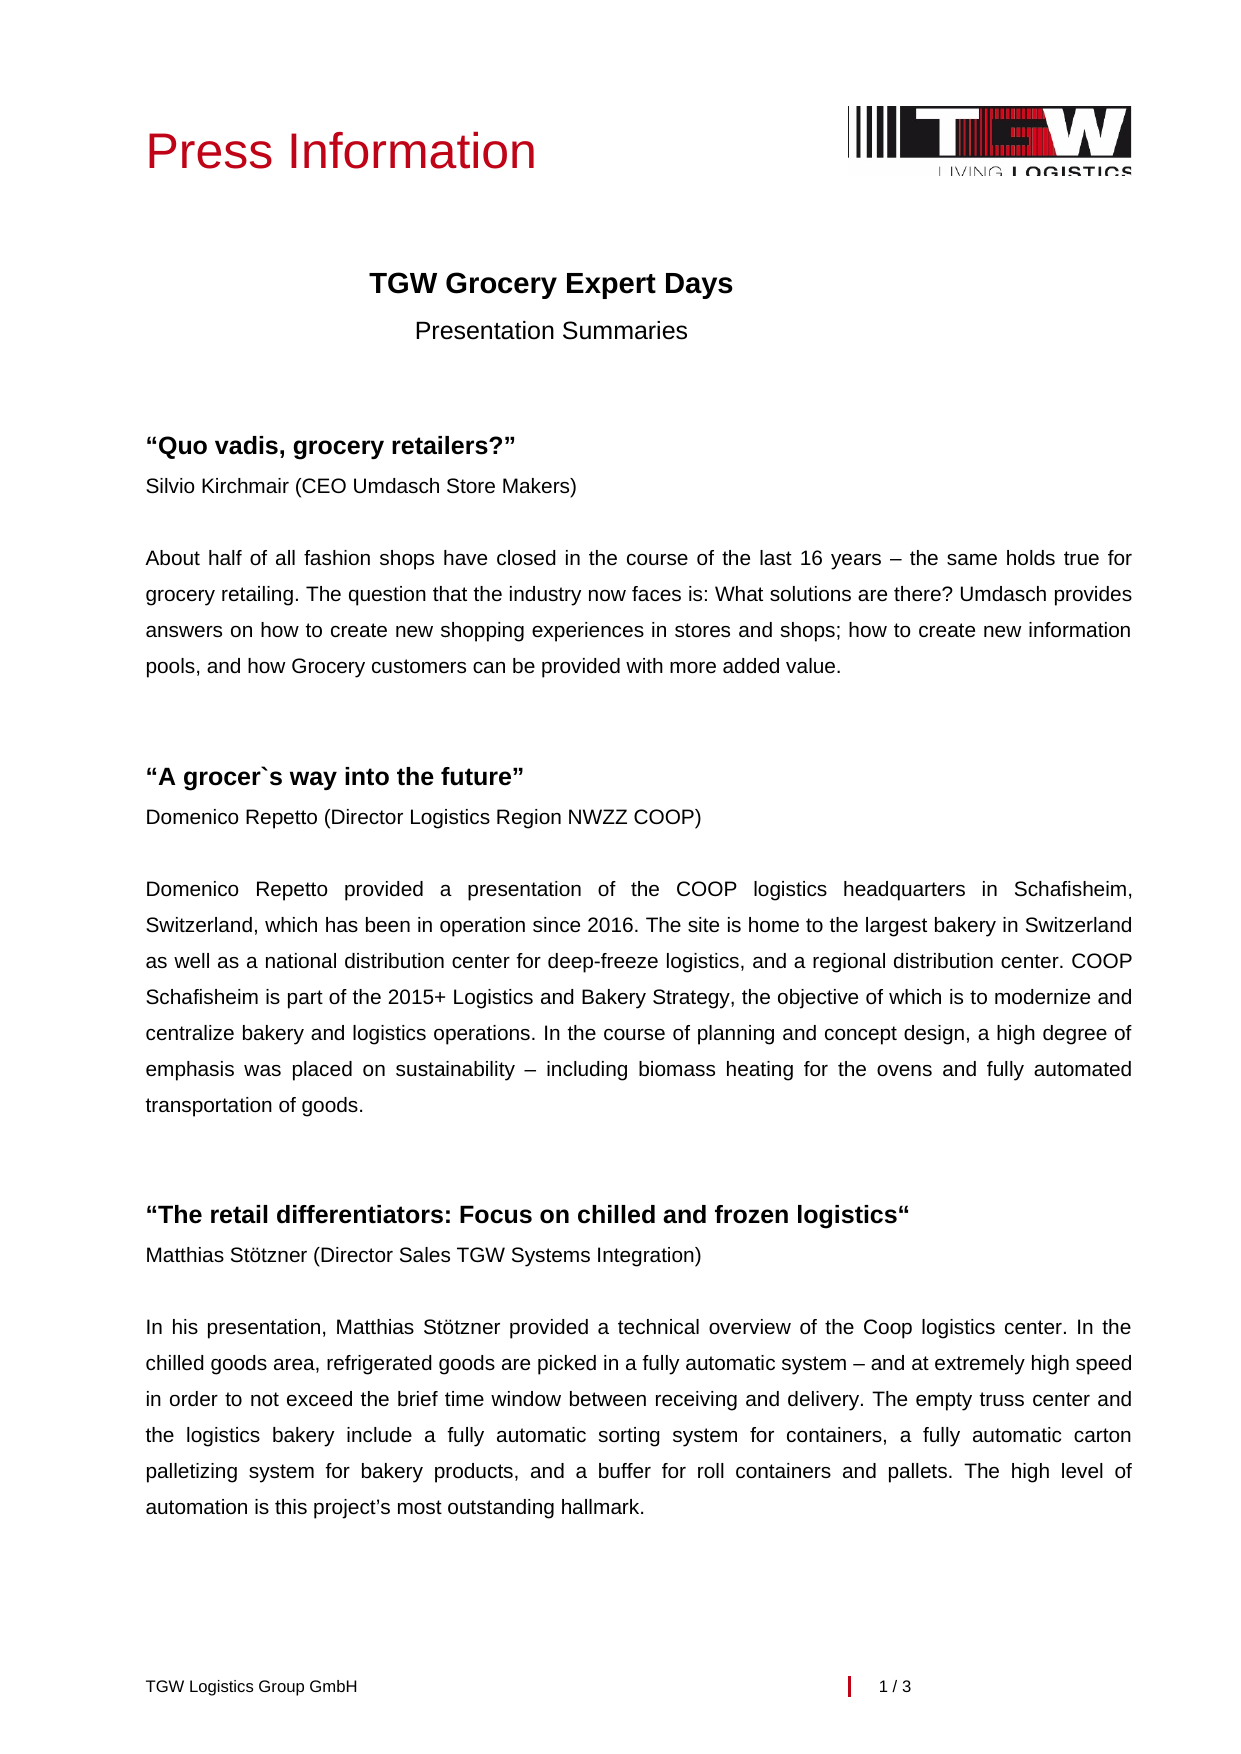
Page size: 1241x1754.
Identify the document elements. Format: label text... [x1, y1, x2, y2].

text Domenico Repetto provided a presentation of the COOP logistics headquarters in Schafisheim, Switzerland, which has been in operation since 2016. The site is home to the largest bakery in Switzerland as well as a national distribution center for deep-freeze logistics, and a regional distribution center. COOP Schafisheim is part of the 2015+ Logistics and Bakery Strategy, the objective of which is to modernize and centralize bakery and logistics operations. In the course of planning and concept design, a high degree of emphasis was placed on sustainability – including biomass heating for the ovens and fully automated transportation of goods. [145, 877, 1134, 1116]
text Presentation Summaries [145, 316, 957, 345]
text Matthias Stötzner (Director Sales TGW Systems Integration) [145, 1243, 1134, 1267]
text TGW Grocery Expert Days [145, 266, 957, 299]
text About half of all fashion shops have closed in the course of the last 16 years – the same holds true for grocery retailing. The question that the industry now faces is: What solutions are there? Umdasch provides answers on how to create new shopping experiences in stores and shops; how to create new information pools, and how Grocery customers can be provided with more added value. [145, 546, 1134, 678]
text “A grocer`s way into the future” [145, 762, 1134, 791]
text Domenico Repetto (Director Logistics Region NWZZ COOP) [145, 805, 1134, 829]
text “The retail differentiators: Focus on chilled and frozen logistics“ [145, 1200, 1134, 1229]
picture [846, 106, 1132, 176]
text “Quo vadis, grocery retailers?” [145, 431, 1134, 460]
text In his presentation, Matthias Stötzner provided a technical overview of the Coop logistics center. In the chilled goods area, refrigerated goods are picked in a fully automatic system – and at extremely high speed in order to not exceed the brief time window between receiving and delivery. The empty truss center and the logistics bakery include a fully automatic sorting system for containers, a fully automatic carton palletizing system for bakery products, and a buffer for roll containers and pallets. The high level of automation is this project’s most outstanding hallmark. [145, 1315, 1134, 1519]
text Silvio Kirchmair (CEO Umdasch Store Makers) [145, 474, 1134, 498]
